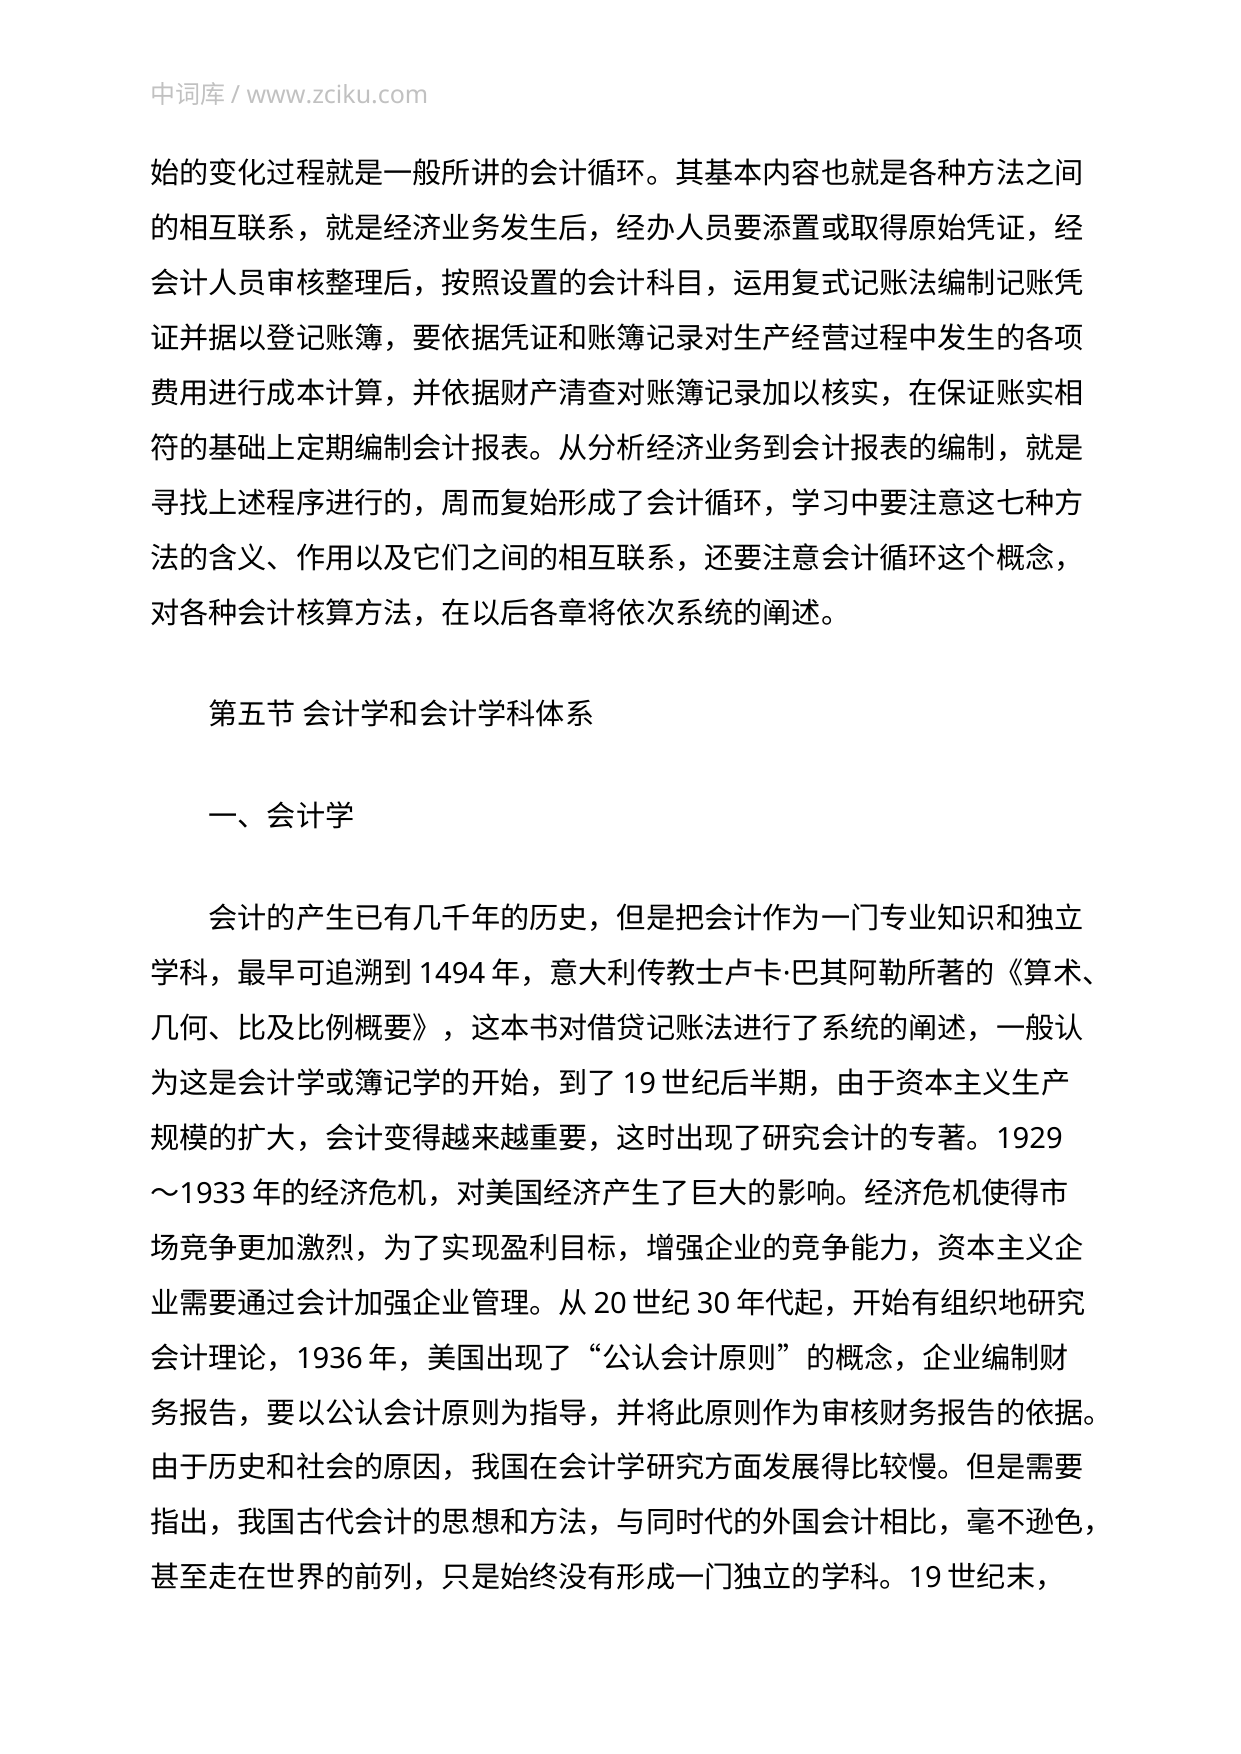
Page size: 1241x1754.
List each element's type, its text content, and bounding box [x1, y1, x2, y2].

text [150, 894, 1090, 1596]
text 一、会计学 [150, 793, 1090, 835]
text 第五节 会计学和会计学科体系 [150, 691, 1090, 733]
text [150, 150, 1090, 631]
